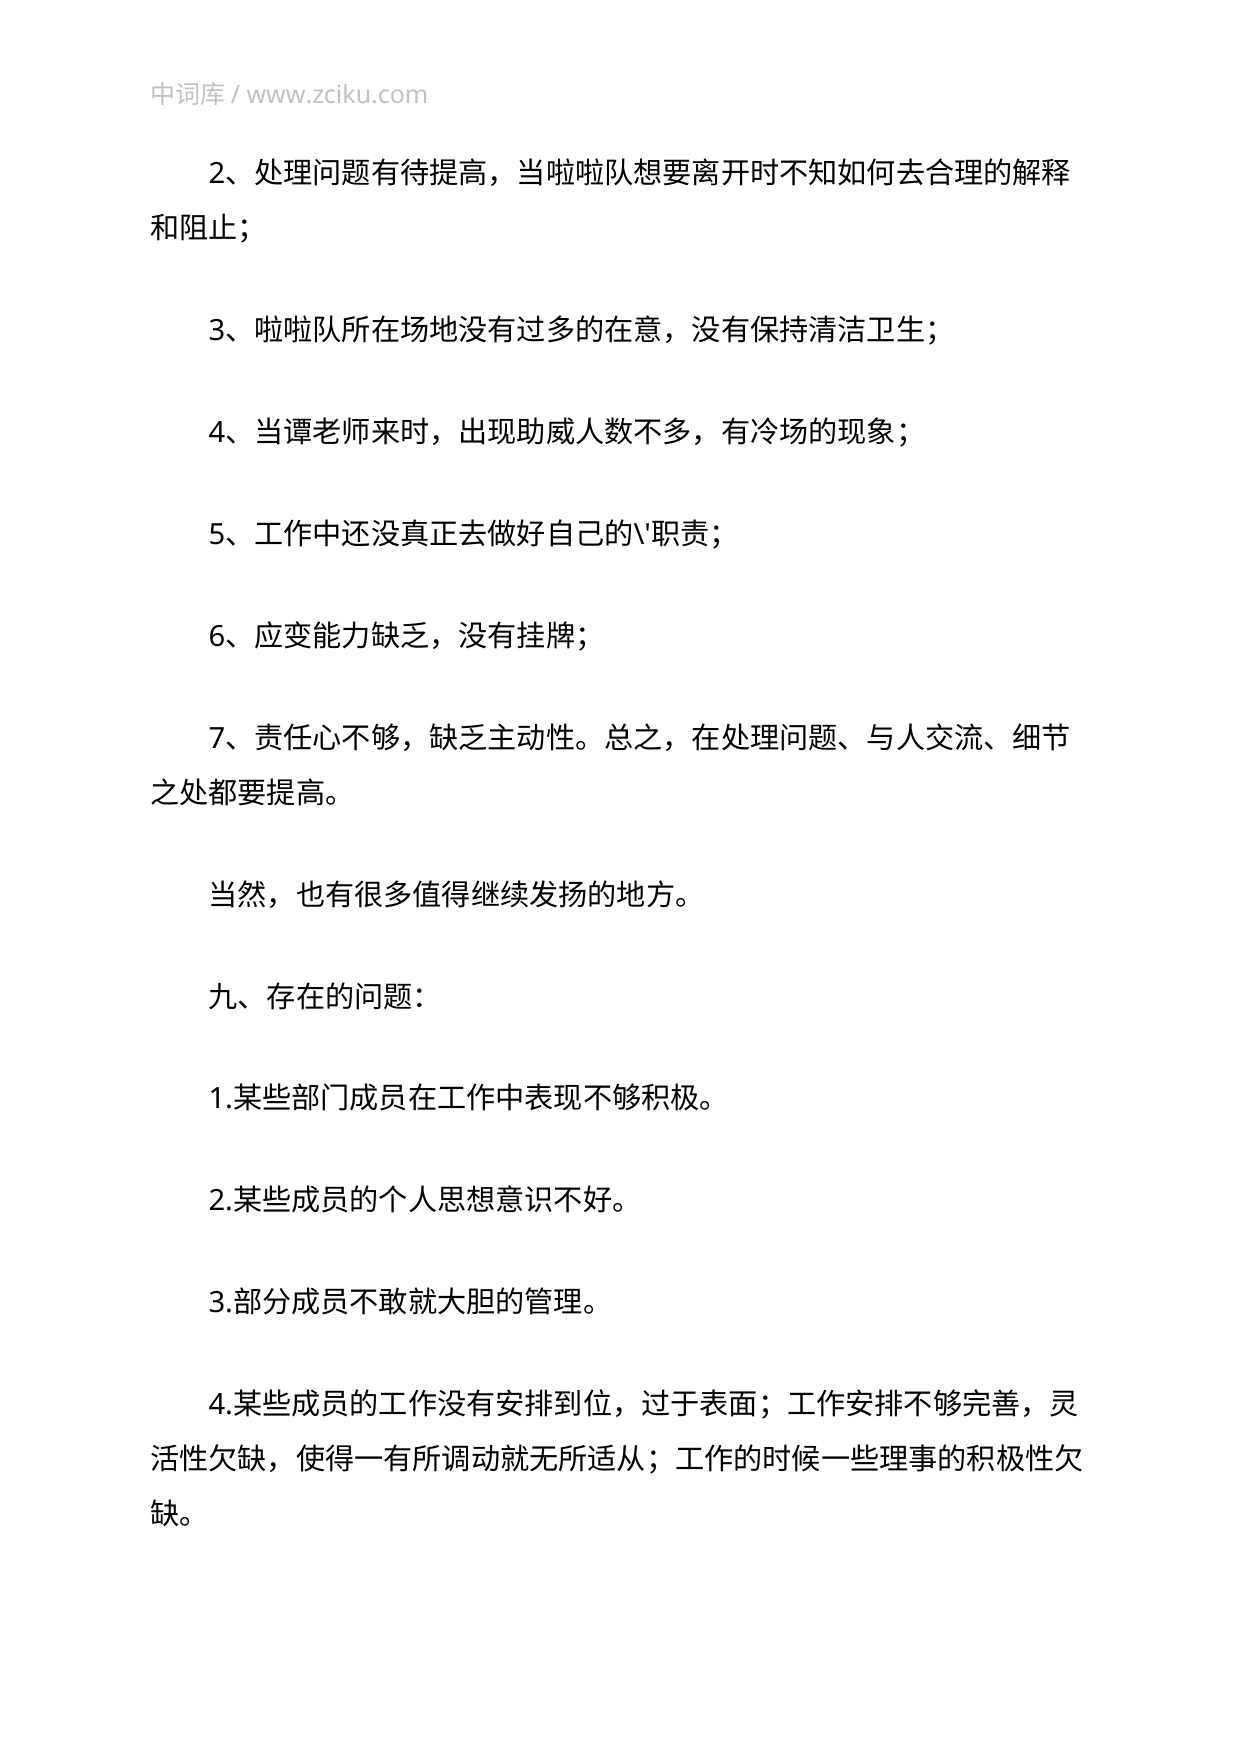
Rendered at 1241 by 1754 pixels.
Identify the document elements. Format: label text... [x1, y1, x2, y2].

text 3、啦啦队所在场地没有过多的在意，没有保持清洁卫生； [150, 307, 1090, 349]
text 2、处理问题有待提高，当啦啦队想要离开时不知如何去合理的解释和阻止； [150, 150, 1090, 247]
text 4.某些成员的工作没有安排到位，过于表面；工作安排不够完善，灵活性欠缺，使得一有所调动就无所适从；工作的时候一些理事的积极性欠缺。 [150, 1381, 1090, 1533]
text 九、存在的问题： [150, 973, 1090, 1016]
text 6、应变能力缺乏，没有挂牌； [150, 613, 1090, 655]
text 3.部分成员不敢就大胆的管理。 [150, 1279, 1090, 1321]
text 7、责任心不够，缺乏主动性。总之，在处理问题、与人交流、细节之处都要提高。 [150, 715, 1090, 812]
text 当然，也有很多值得继续发扬的地方。 [150, 871, 1090, 914]
text 2.某些成员的个人思想意识不好。 [150, 1177, 1090, 1219]
text 4、当谭老师来时，出现助威人数不多，有冷场的现象； [150, 409, 1090, 451]
text 1.某些部门成员在工作中表现不够积极。 [150, 1075, 1090, 1117]
text 5、工作中还没真正去做好自己的\'职责； [150, 511, 1090, 553]
